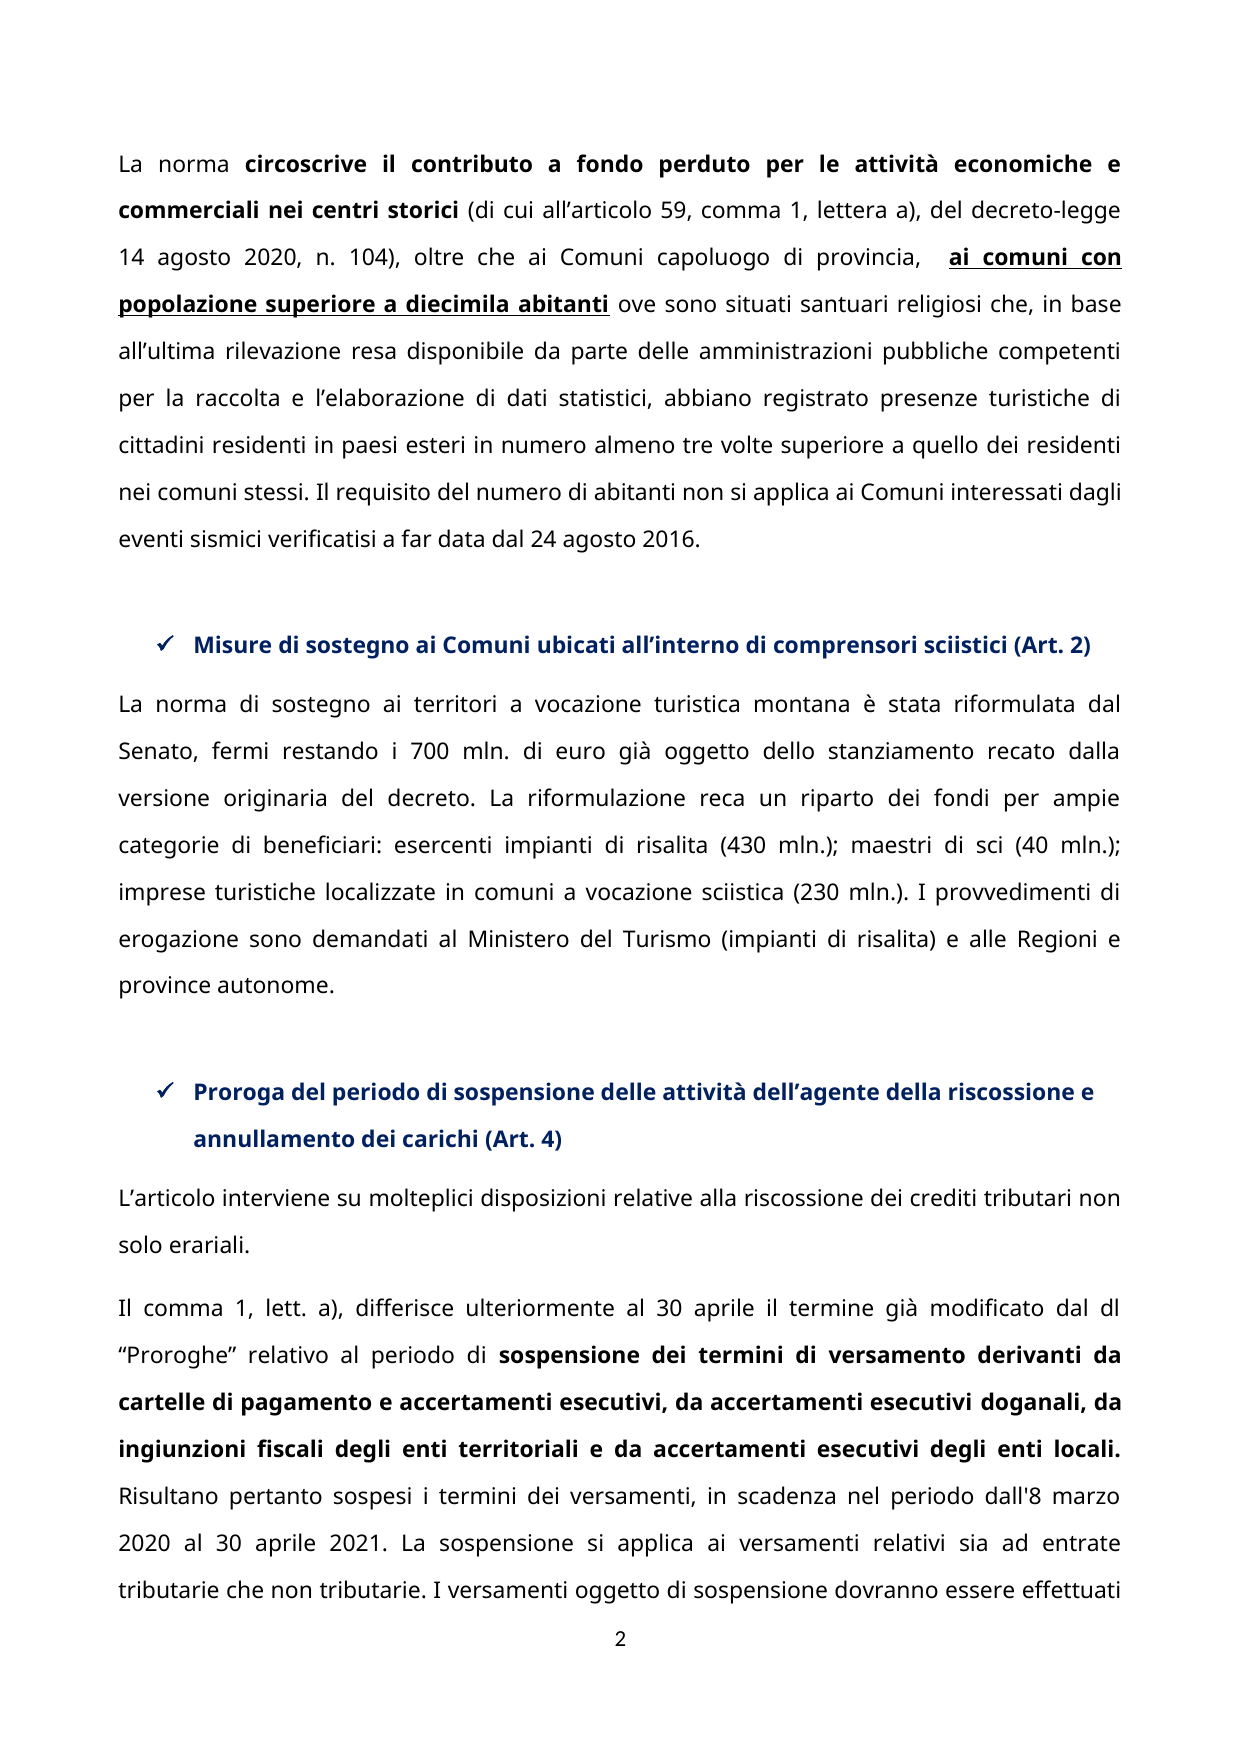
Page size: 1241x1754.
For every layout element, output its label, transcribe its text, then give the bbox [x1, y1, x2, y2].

list Proroga del periodo di sospensione delle attività dell’agente della riscossione e annullamento dei carichi (Art. 4) [156, 1076, 1122, 1154]
text La norma circoscrive il contributo a fondo perduto per le attività economiche e commerciali nei centri storici (di cui all’articolo 59, comma 1, lettera a), del decreto-legge 14 agosto 2020, n. 104), oltre che ai Comuni capoluogo di provincia, ai comuni con popolazione superiore a diecimila abitanti ove sono situati santuari religiosi che, in base all’ultima rilevazione resa disponibile da parte delle amministrazioni pubbliche competenti per la raccolta e l’elaborazione di dati statistici, abbiano registrato presenze turistiche di cittadini residenti in paesi esteri in numero almeno tre volte superiore a quello dei residenti nei comuni stessi. Il requisito del numero di abitanti non si applica ai Comuni interessati dagli eventi sismici verificatisi a far data dal 24 agosto 2016. [118, 148, 1122, 554]
list Misure di sostegno ai Comuni ubicati all’interno di comprensori sciistici (Art. 2) [156, 629, 1122, 660]
text La norma di sostegno ai territori a vocazione turistica montana è stata riformulata dal Senato, fermi restando i 700 mln. di euro già oggetto dello stanziamento recato dalla versione originaria del decreto. La riformulazione reca un riparto dei fondi per ampie categorie di beneficiari: esercenti impianti di risalita (430 mln.); maestri di sci (40 mln.); imprese turistiche localizzate in comuni a vocazione sciistica (230 mln.). I provvedimenti di erogazione sono demandati al Ministero del Turismo (impianti di risalita) e alle Regioni e province autonome. [118, 688, 1122, 1001]
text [118, 1292, 1122, 1605]
text L’articolo interviene su molteplici disposizioni relative alla riscossione dei crediti tributari non solo erariali. [118, 1182, 1122, 1260]
